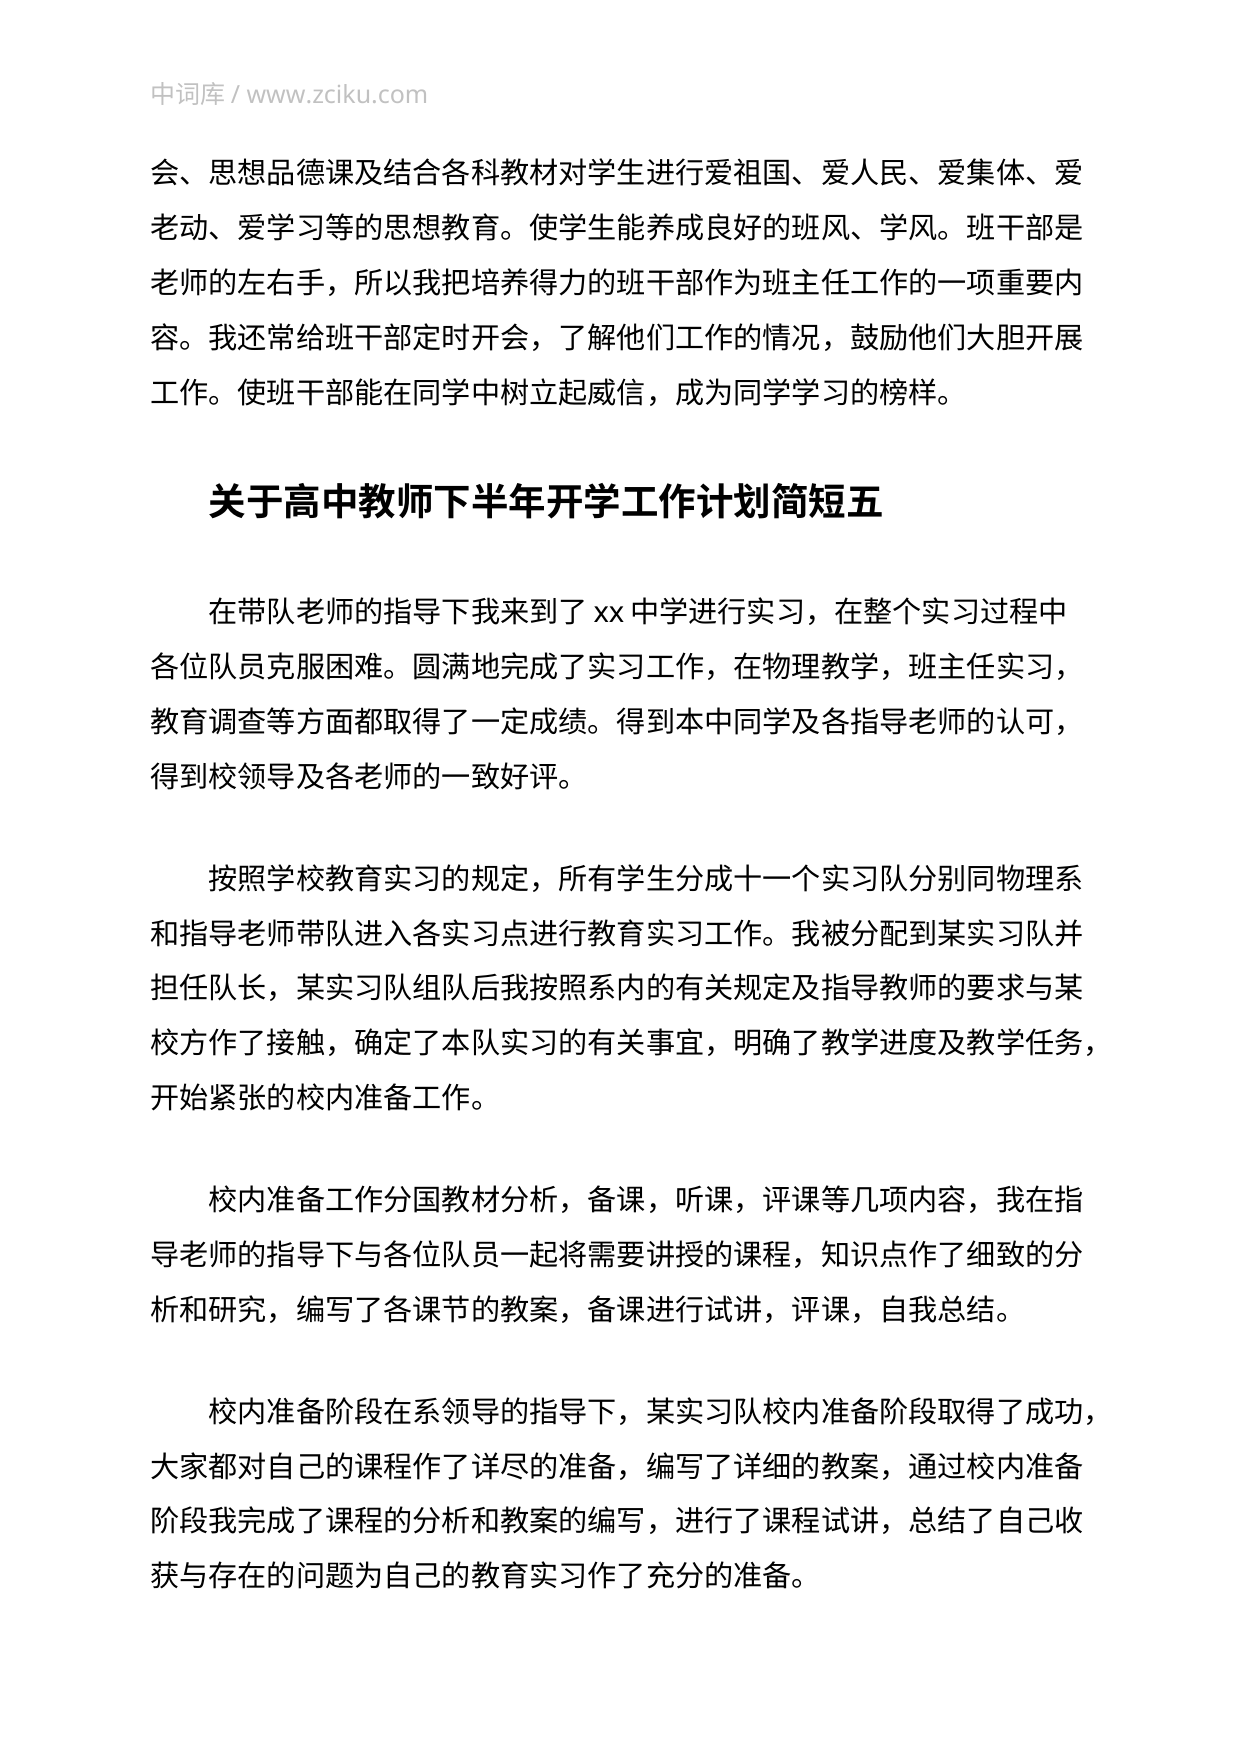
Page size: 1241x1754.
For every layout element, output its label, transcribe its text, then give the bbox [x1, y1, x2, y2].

text 校内准备工作分国教材分析，备课，听课，评课等几项内容，我在指导老师的指导下与各位队员一起将需要讲授的课程，知识点作了细致的分析和研究，编写了各课节的教案，备课进行试讲，评课，自我总结。 [150, 1177, 1090, 1329]
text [150, 150, 1090, 412]
text 关于高中教师下半年开学工作计划简短五 [150, 471, 1090, 526]
text 在带队老师的指导下我来到了xx中学进行实习，在整个实习过程中各位队员克服困难。圆满地完成了实习工作，在物理教学，班主任实习，教育调查等方面都取得了一定成绩。得到本中同学及各指导老师的认可，得到校领导及各老师的一致好评。 [150, 589, 1090, 796]
text 按照学校教育实习的规定，所有学生分成十一个实习队分别同物理系和指导老师带队进入各实习点进行教育实习工作。我被分配到某实习队并担任队长，某实习队组队后我按照系内的有关规定及指导教师的要求与某校方作了接触，确定了本队实习的有关事宜，明确了教学进度及教学任务，开始紧张的校内准备工作。 [150, 855, 1090, 1117]
text 校内准备阶段在系领导的指导下，某实习队校内准备阶段取得了成功，大家都对自己的课程作了详尽的准备，编写了详细的教案，通过校内准备阶段我完成了课程的分析和教案的编写，进行了课程试讲，总结了自己收获与存在的问题为自己的教育实习作了充分的准备。 [150, 1388, 1090, 1595]
